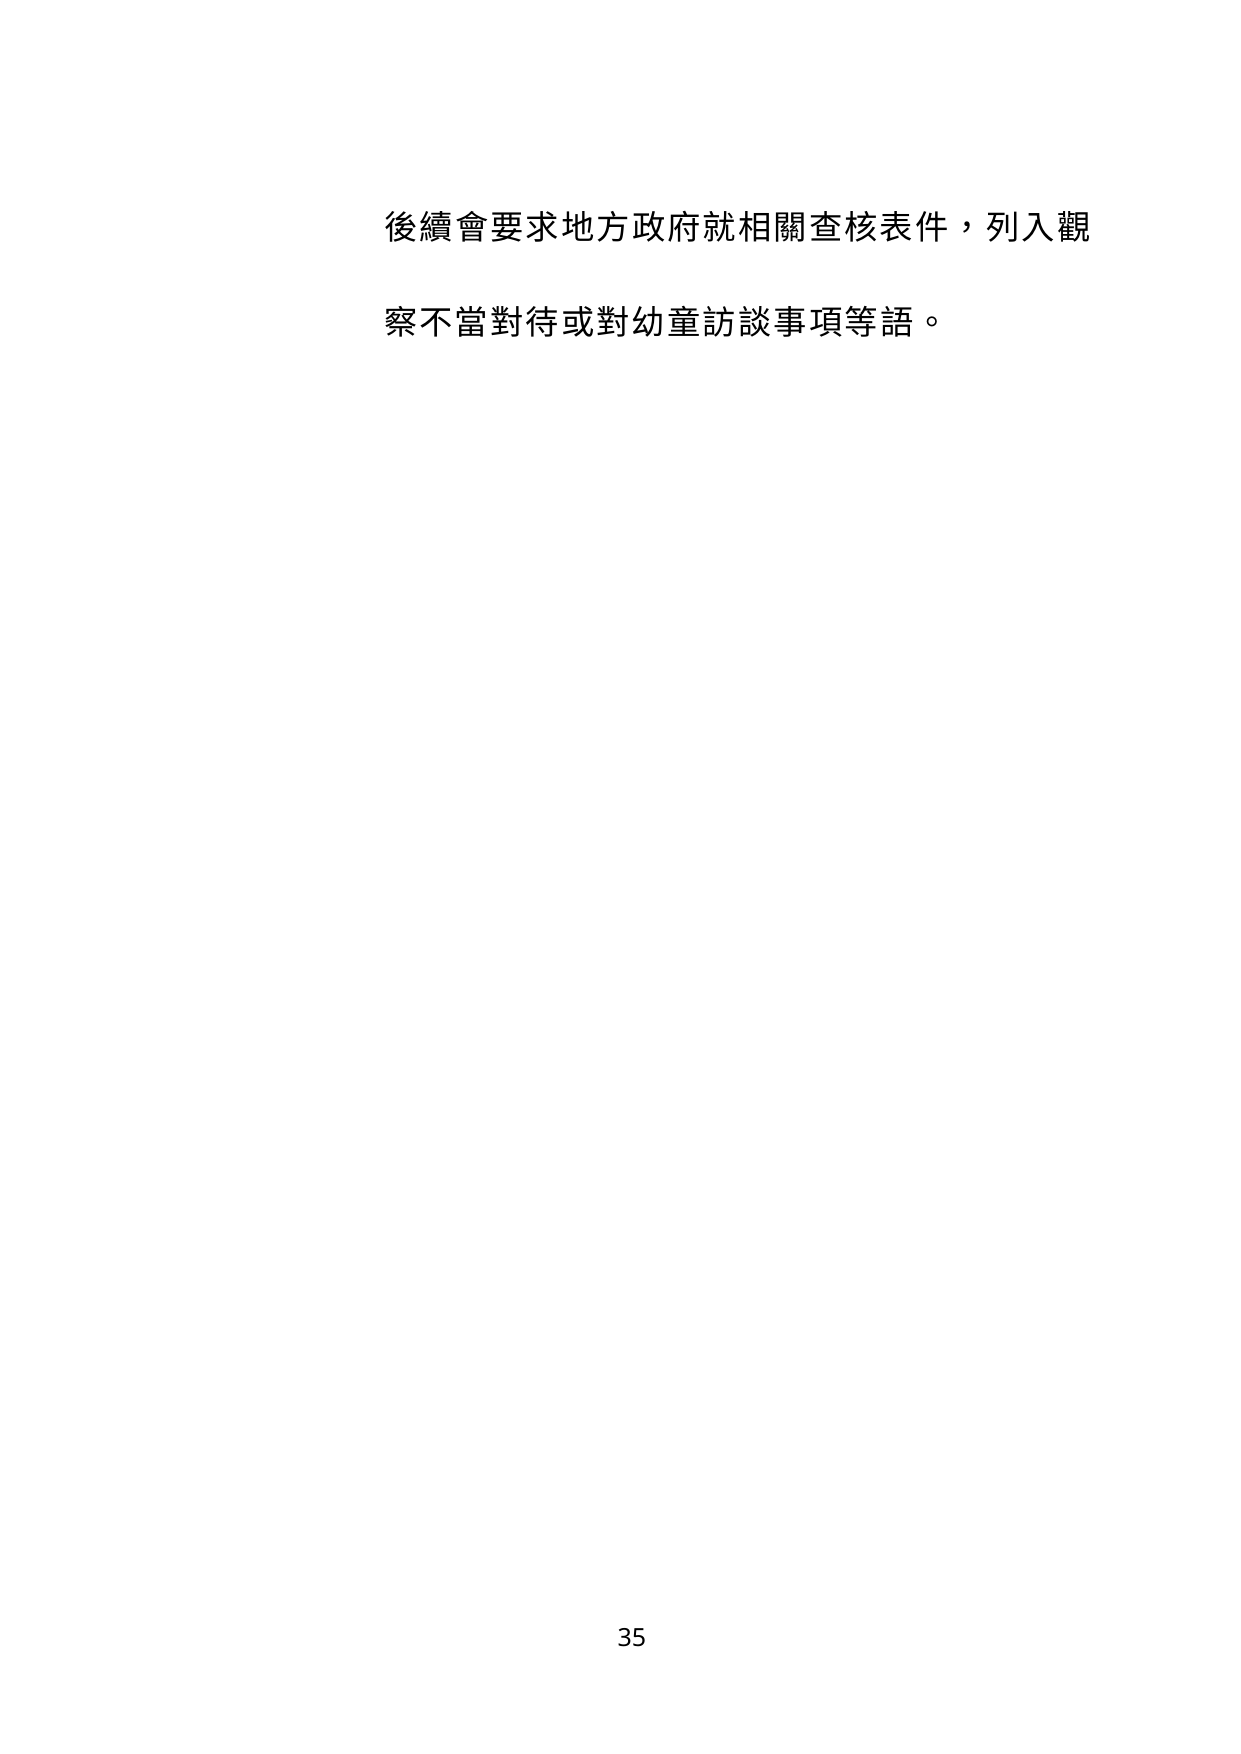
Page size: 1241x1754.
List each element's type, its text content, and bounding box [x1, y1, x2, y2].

subtitle 針對上述情事，教育部於本院詢問時坦承略以：對幼兒園現場實地查核表之查核項目確實較多，多數政府也確實未列入不當對待項目，後續會要求地方政府就相關查核表件，列入觀察不當對待或對幼童訪談事項等語。 [296, 177, 1092, 368]
